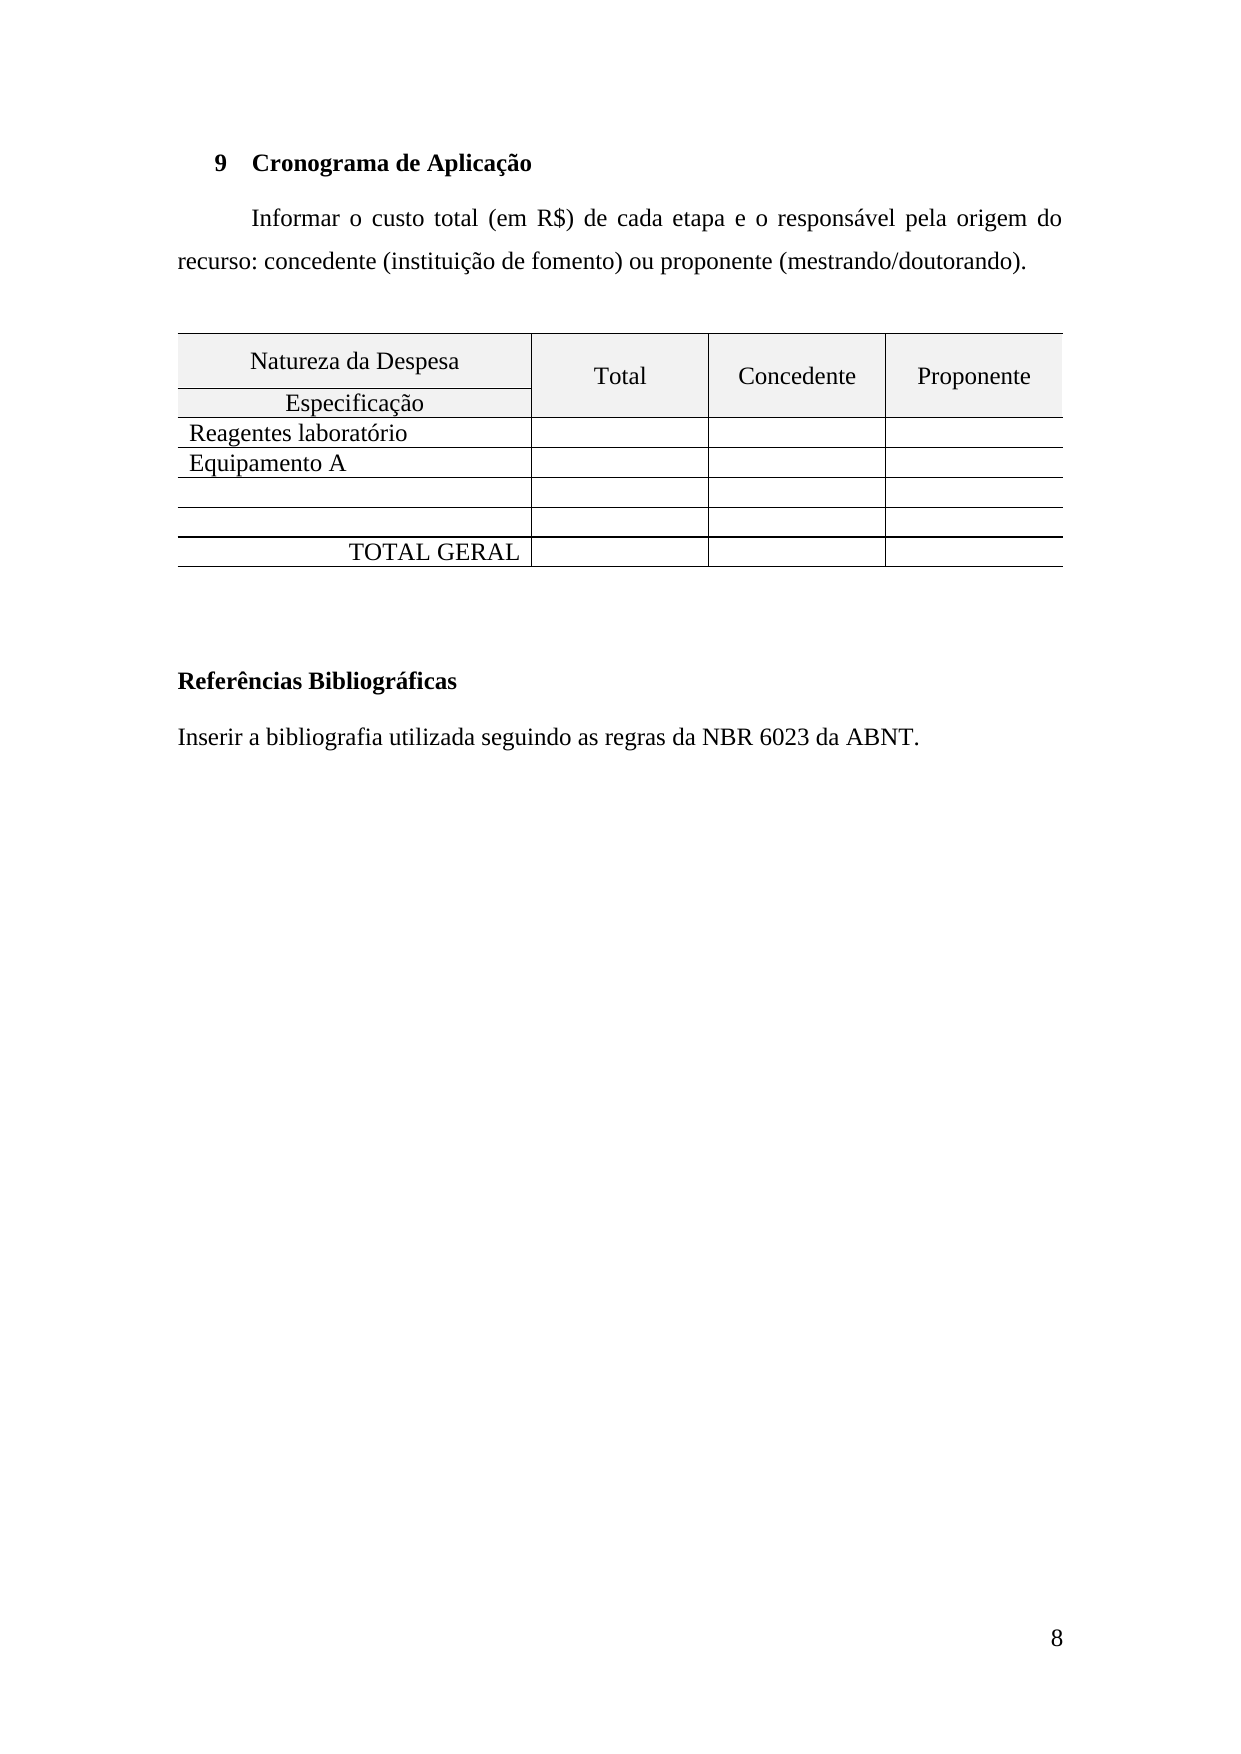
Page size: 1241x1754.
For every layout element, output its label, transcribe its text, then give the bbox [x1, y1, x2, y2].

table_cell [886, 418, 1062, 447]
table_cell [532, 448, 708, 477]
text Informar o custo total (em R$) de cada etapa e o responsável pela origem do recurso: concedente (instituição de fomento) ou proponente (mestrando/doutorando). [177, 203, 1063, 275]
table_cell [709, 538, 885, 566]
table_header Total [532, 334, 708, 417]
table_cell Equipamento A [178, 448, 531, 477]
table_cell [532, 508, 708, 536]
table_cell Especificação [178, 389, 531, 417]
table_cell [532, 478, 708, 507]
table_cell [709, 478, 885, 507]
table_cell [178, 508, 531, 536]
subtitle Cronograma de Aplicação [214, 148, 1063, 176]
subtitle Referências Bibliográficas [177, 666, 1063, 695]
text Inserir a bibliografia utilizada seguindo as regras da NBR 6023 da ABNT. [177, 722, 1063, 750]
table_cell [709, 418, 885, 447]
table_cell Reagentes laboratório [178, 418, 531, 447]
table_cell [178, 478, 531, 507]
table_header Natureza da Despesa [178, 334, 531, 387]
table_header Proponente [886, 334, 1062, 417]
table_cell [886, 508, 1062, 536]
table_header Concedente [709, 334, 885, 417]
table_cell [886, 448, 1062, 477]
table_cell [886, 538, 1062, 566]
table_cell [532, 418, 708, 447]
table_cell TOTAL GERAL [178, 538, 531, 566]
table_cell [886, 478, 1062, 507]
table_cell [709, 448, 885, 477]
table_cell [532, 538, 708, 566]
table_cell [709, 508, 885, 536]
